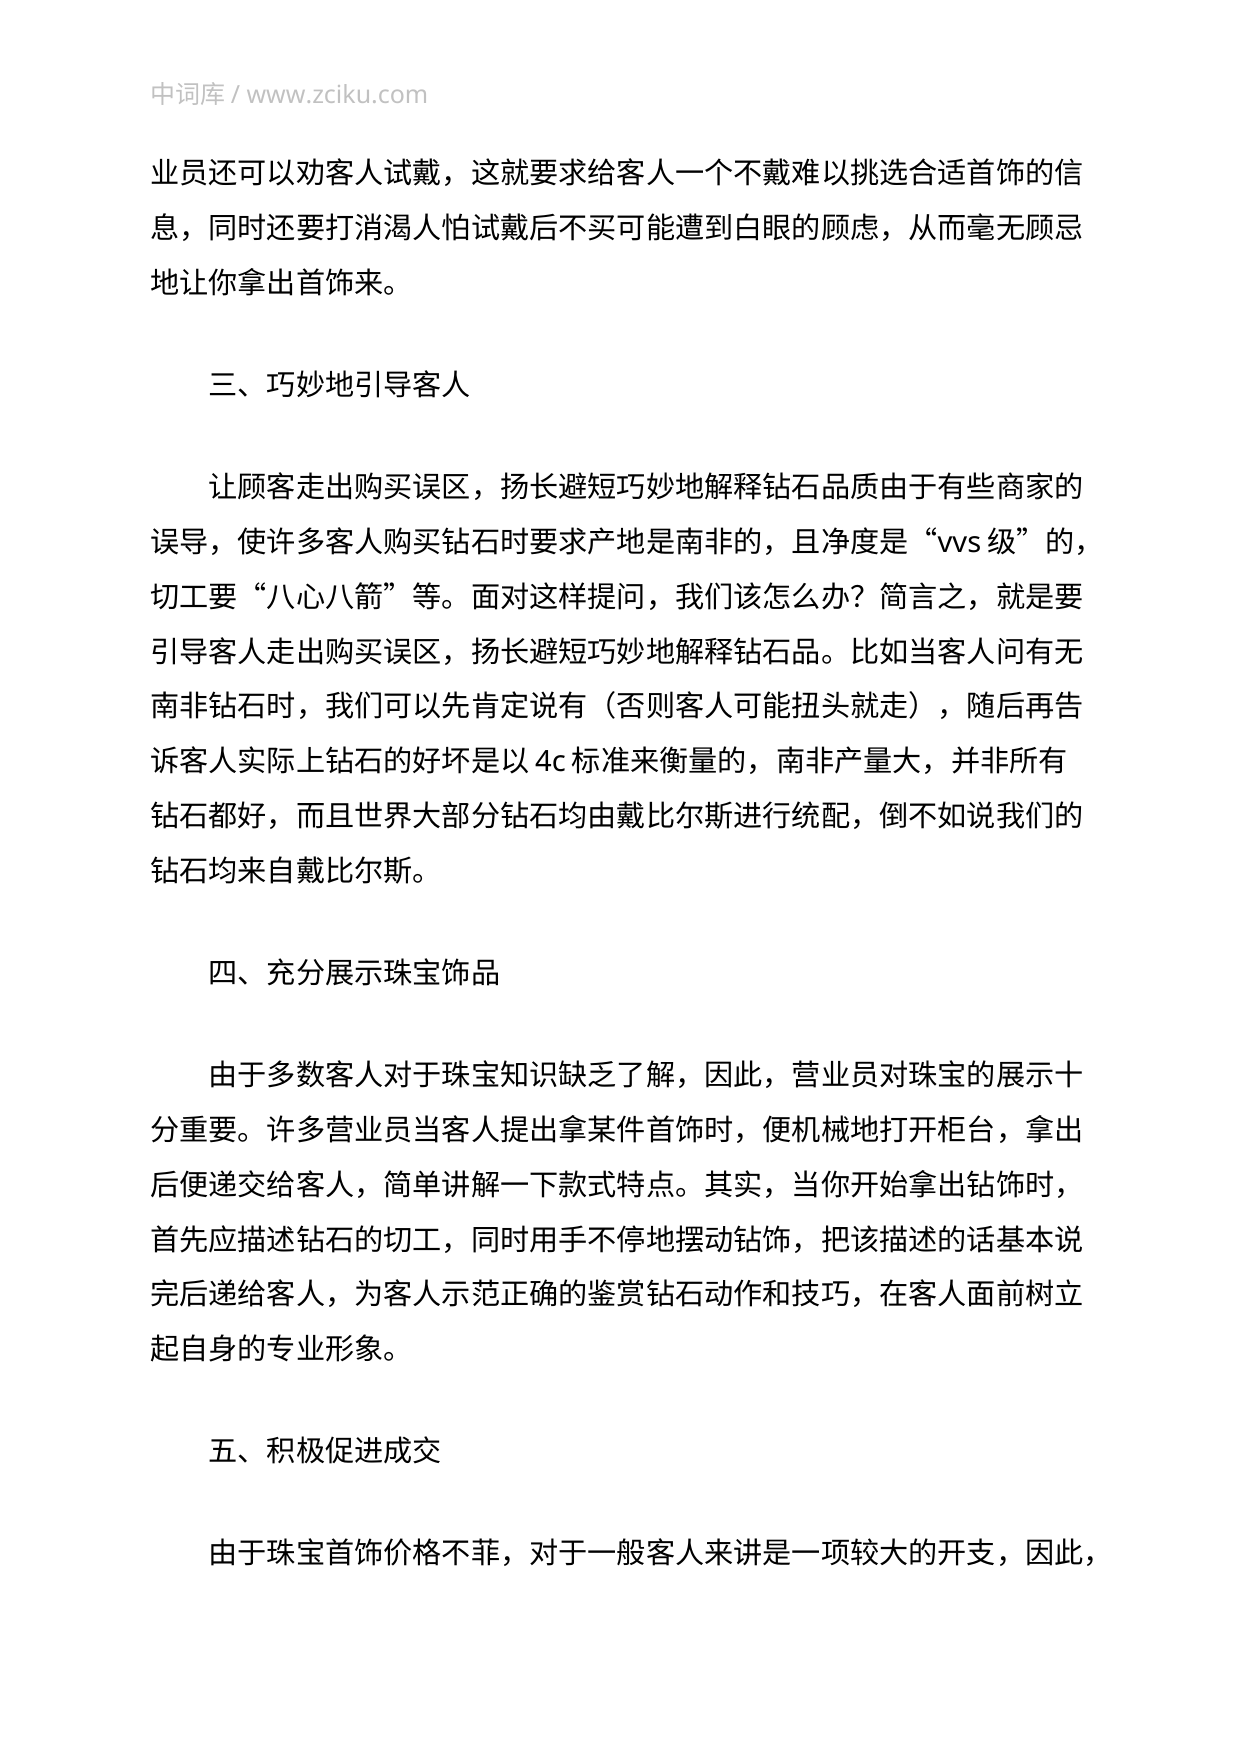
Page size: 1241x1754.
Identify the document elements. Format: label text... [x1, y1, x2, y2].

text 让顾客走出购买误区，扬长避短巧妙地解释钻石品质由于有些商家的误导，使许多客人购买钻石时要求产地是南非的，且净度是“vvs级”的，切工要“八心八箭”等。面对这样提问，我们该怎么办？简言之，就是要引导客人走出购买误区，扬长避短巧妙地解释钻石品。比如当客人问有无南非钻石时，我们可以先肯定说有（否则客人可能扭头就走），随后再告诉客人实际上钻石的好坏是以4c标准来衡量的，南非产量大，并非所有钻石都好，而且世界大部分钻石均由戴比尔斯进行统配，倒不如说我们的钻石均来自戴比尔斯。 [150, 463, 1090, 890]
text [150, 1529, 1090, 1572]
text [150, 150, 1090, 302]
text 五、积极促进成交 [150, 1428, 1090, 1470]
text 三、巧妙地引导客人 [150, 362, 1090, 404]
text 四、充分展示珠宝饰品 [150, 949, 1090, 992]
text 由于多数客人对于珠宝知识缺乏了解，因此，营业员对珠宝的展示十分重要。许多营业员当客人提出拿某件首饰时，便机械地打开柜台，拿出后便递交给客人，简单讲解一下款式特点。其实，当你开始拿出钻饰时，首先应描述钻石的切工，同时用手不停地摆动钻饰，把该描述的话基本说完后递给客人，为客人示范正确的鉴赏钻石动作和技巧，在客人面前树立起自身的专业形象。 [150, 1051, 1090, 1368]
